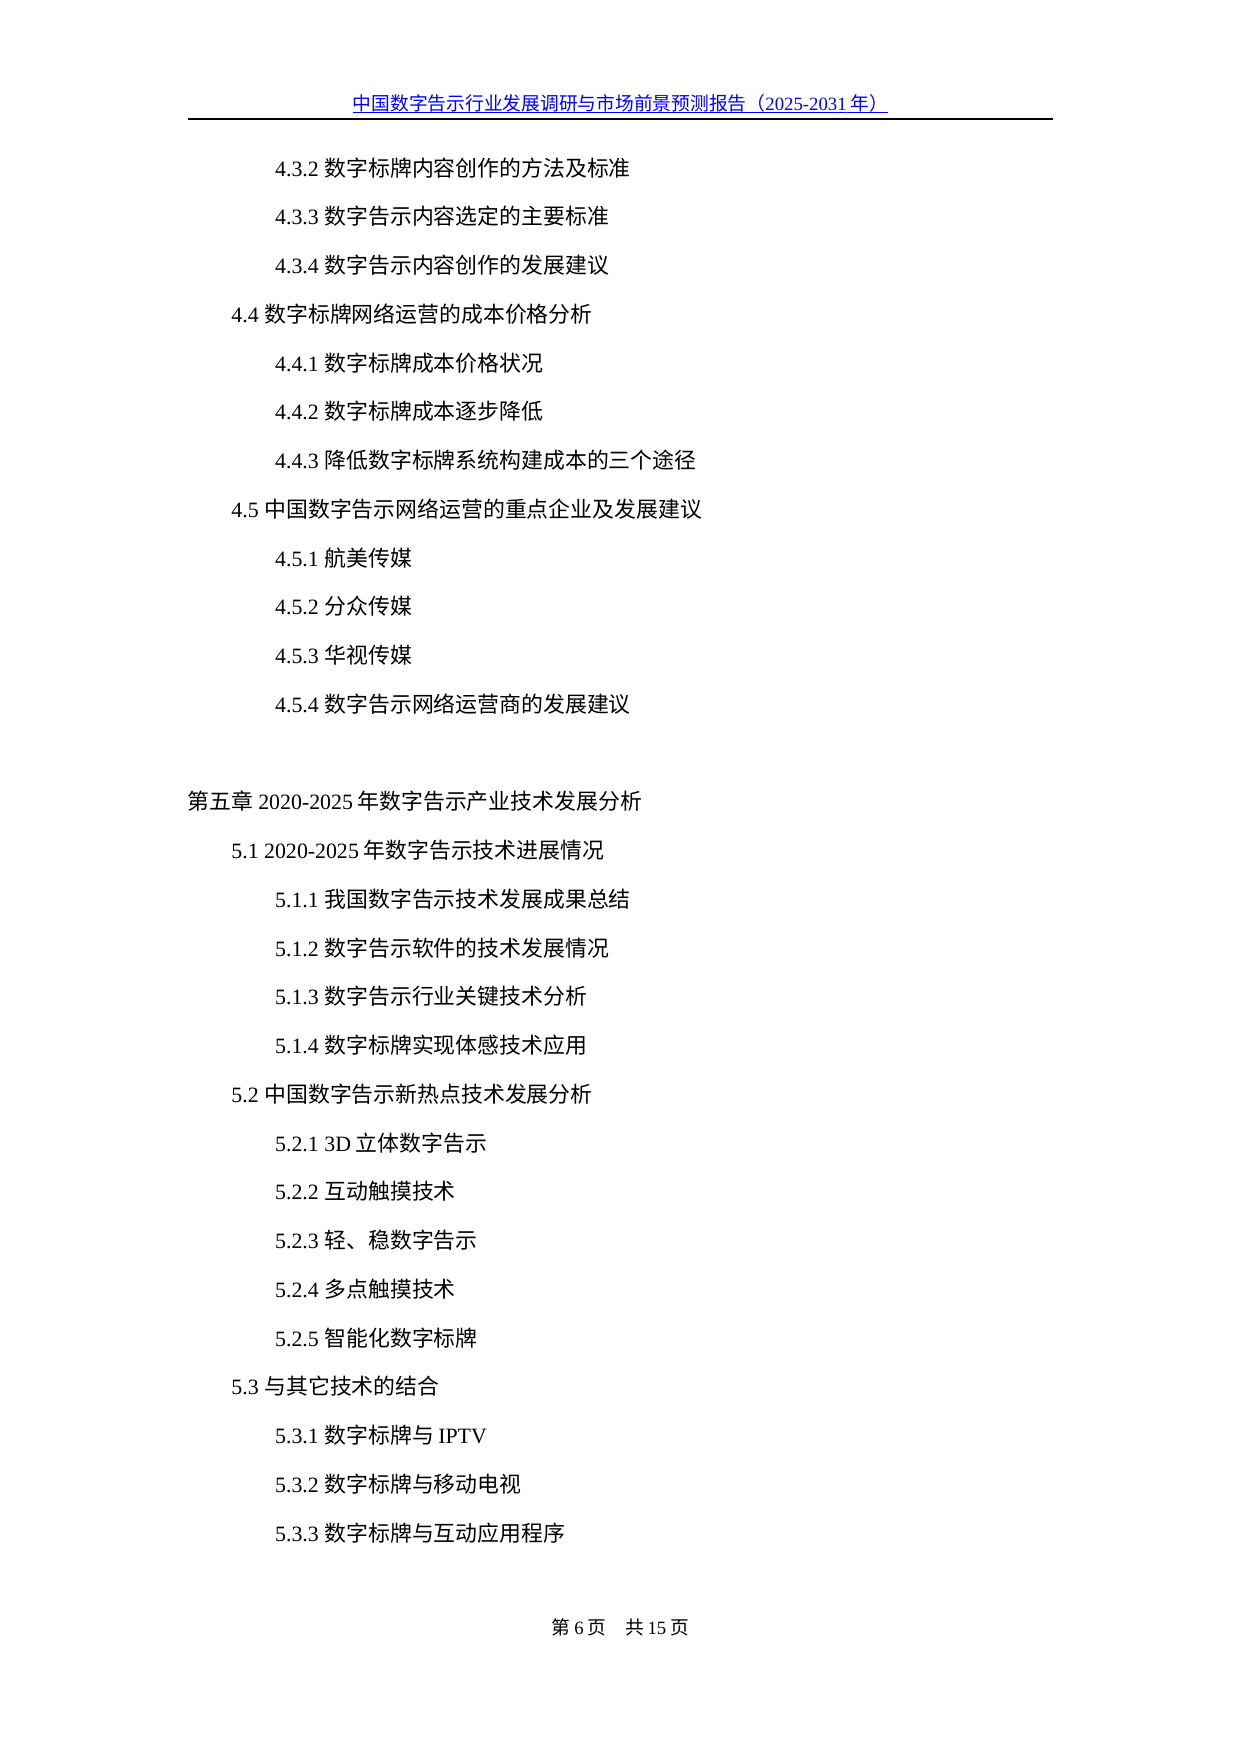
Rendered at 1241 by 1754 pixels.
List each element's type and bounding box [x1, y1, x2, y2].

text [187, 150, 1053, 1548]
